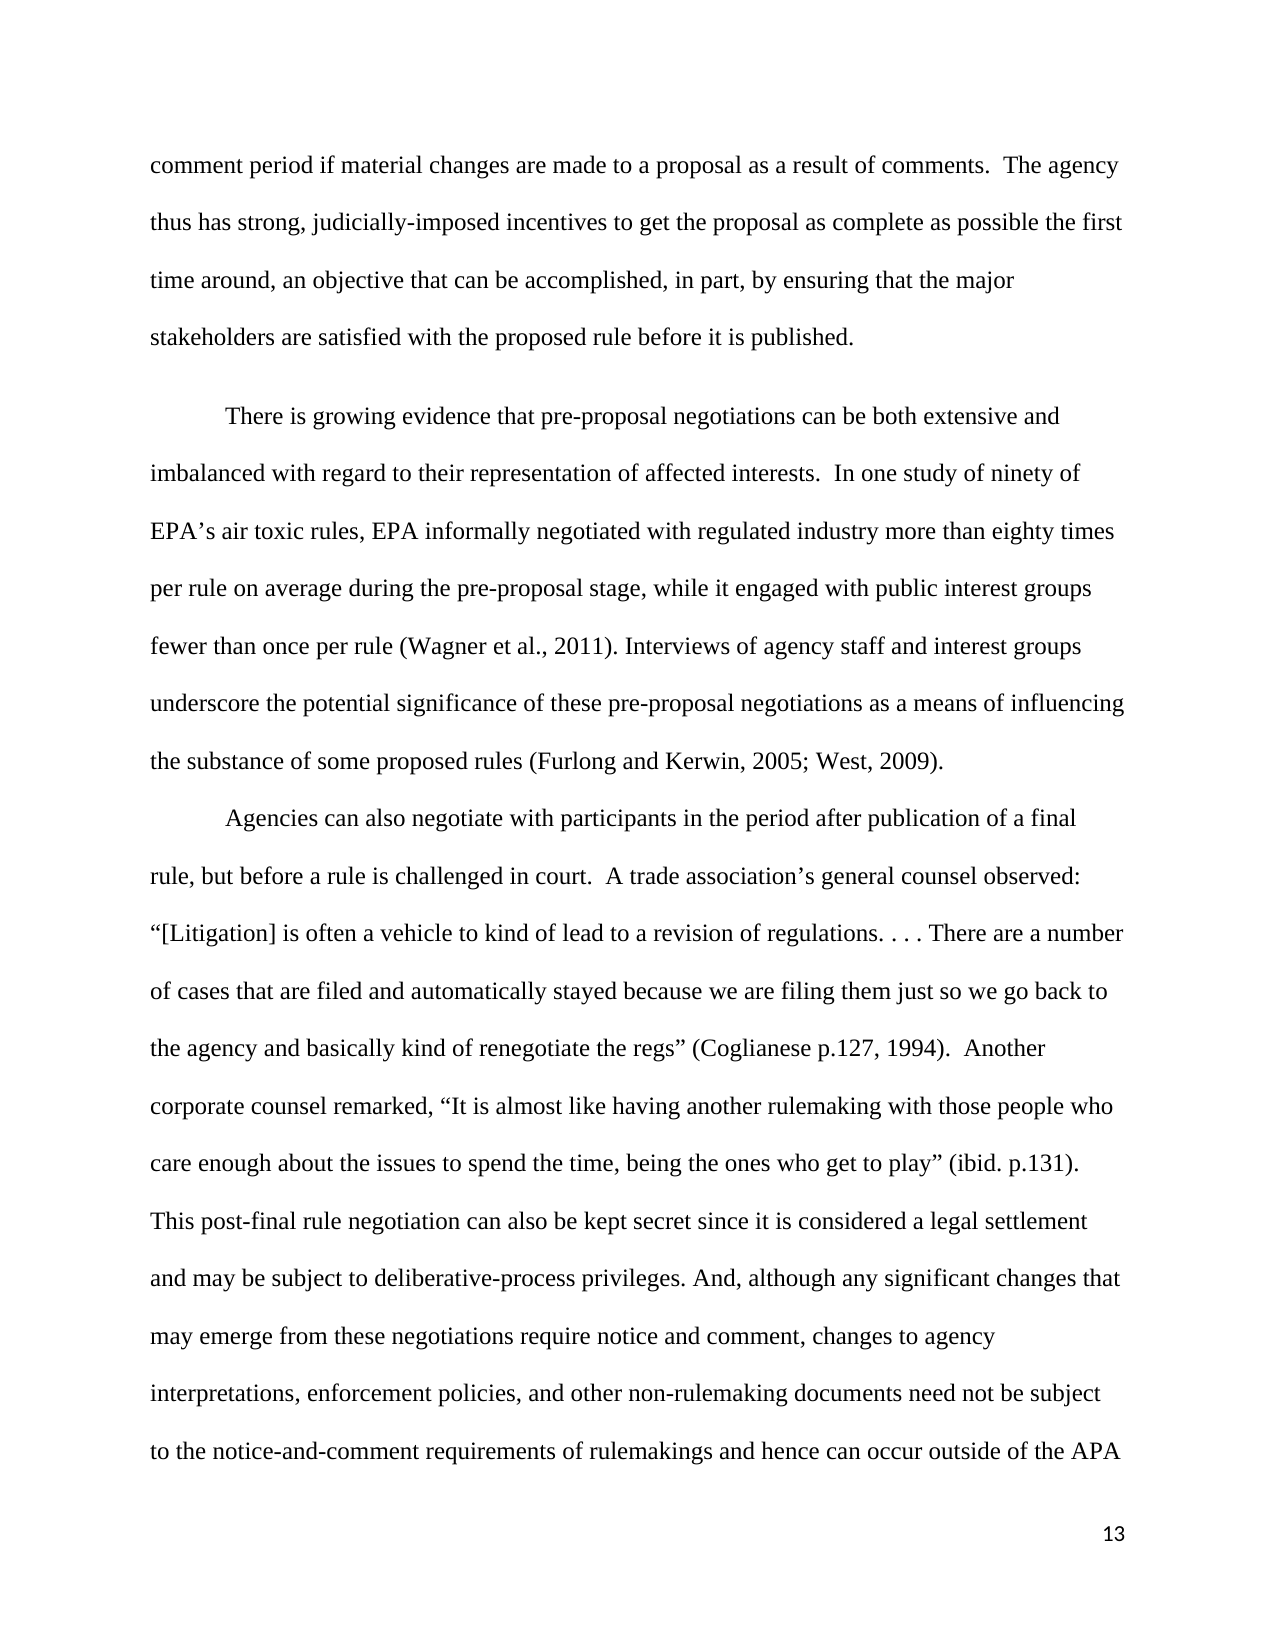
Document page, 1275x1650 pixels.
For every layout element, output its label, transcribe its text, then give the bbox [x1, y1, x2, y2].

list There is growing evidence that pre-proposal negotiations can be both extensive and imbalanced with regard to their representation of affected interests. In one study of ninety of EPA’s air toxic rules, EPA informally negotiated with regulated industry more than eighty times per rule on average during the pre-proposal stage, while it engaged with public interest groups fewer than once per rule (Wagner et al., 2011). Interviews of agency staff and interest groups underscore the potential significance of these pre-proposal negotiations as a means of influencing the substance of some proposed rules (Furlong and Kerwin, 2005; West, 2009). [150, 401, 1125, 774]
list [150, 803, 1125, 1464]
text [150, 150, 1125, 351]
